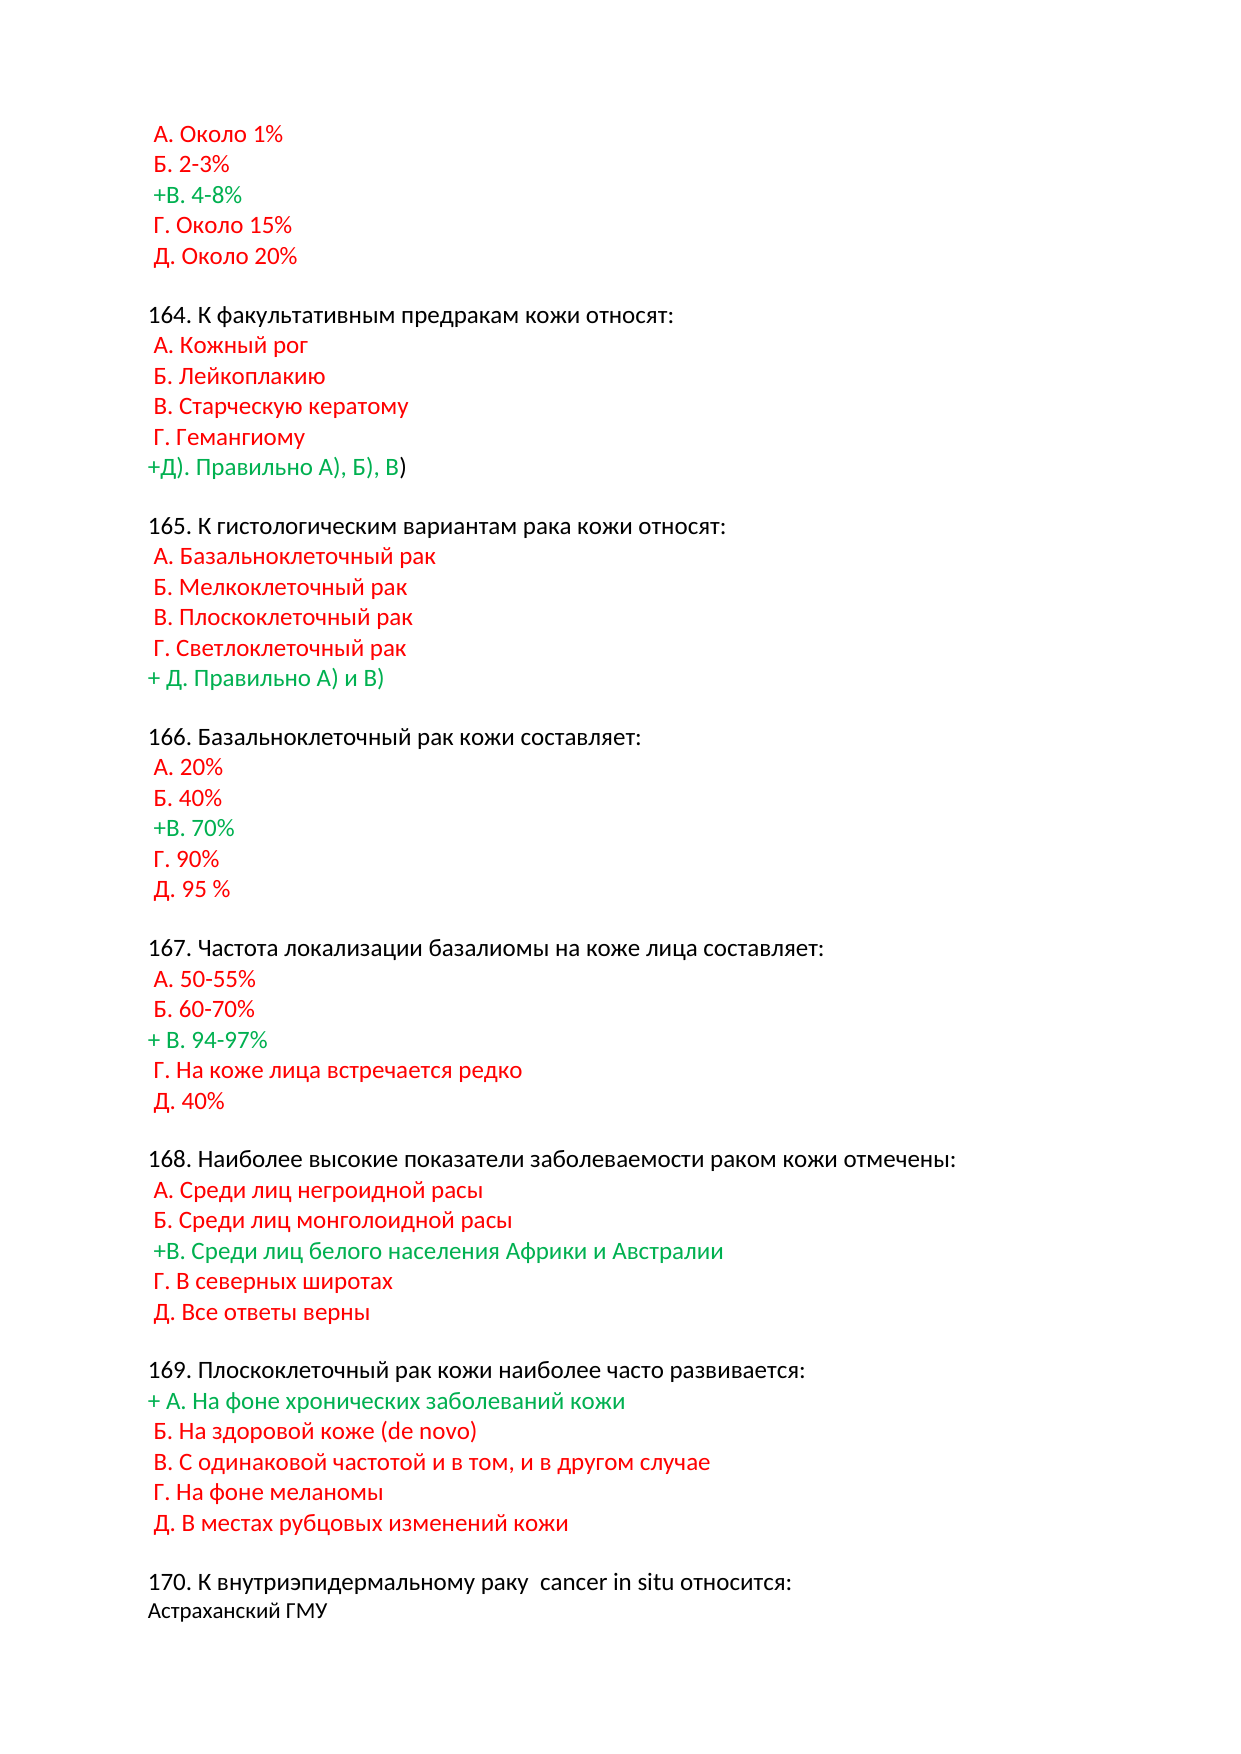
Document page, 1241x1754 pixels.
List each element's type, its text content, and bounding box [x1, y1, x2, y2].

text А. Кожный рог [148, 329, 1122, 360]
text 164. К факультативным предракам кожи относят: [148, 299, 1122, 329]
text Д. 95 % [148, 874, 1122, 904]
text 167. Частота локализации базалиомы на коже лица составляет: [148, 932, 1122, 963]
text Д. Все ответы верны [148, 1296, 1122, 1326]
text + Д. Правильно А) и В) [148, 662, 1122, 693]
text А. 50-55% [148, 963, 1122, 993]
text +В. 4-8% [148, 179, 1122, 210]
text + А. На фоне хронических заболеваний кожи [148, 1385, 1122, 1416]
text +В. Среди лиц белого населения Африки и Австралии [148, 1235, 1122, 1265]
text +Д). Правильно А), Б), В) [148, 451, 1122, 482]
text Б. Среди лиц монголоидной расы [148, 1204, 1122, 1235]
text Б. 2-3% [148, 149, 1122, 179]
text Б. Мелкоклеточный рак [148, 571, 1122, 601]
text А. Среди лиц негроидной расы [148, 1174, 1122, 1204]
text Г. Гемангиому [148, 421, 1122, 451]
text А. 20% [148, 752, 1122, 782]
text 165. К гистологическим вариантам рака кожи относят: [148, 510, 1122, 540]
text 170. К внутриэпидермальному раку cancer in situ относится: [148, 1566, 1122, 1596]
text Г. На фоне меланомы [148, 1477, 1122, 1507]
text Г. Около 15% [148, 210, 1122, 240]
text 168. Наиболее высокие показатели заболеваемости раком кожи отмечены: [148, 1143, 1122, 1174]
text Г. 90% [148, 843, 1122, 874]
text А. Базальноклеточный рак [148, 540, 1122, 571]
text Д. 40% [148, 1085, 1122, 1115]
text +В. 70% [148, 813, 1122, 843]
text В. Старческую кератому [148, 390, 1122, 421]
text 166. Базальноклеточный рак кожи составляет: [148, 721, 1122, 752]
text Д. Около 20% [148, 240, 1122, 271]
text + В. 94-97% [148, 1024, 1122, 1054]
text Б. На здоровой коже (de novo) [148, 1416, 1122, 1446]
text Д. В местах рубцовых изменений кожи [148, 1507, 1122, 1538]
text Б. 40% [148, 782, 1122, 813]
text 169. Плоскоклеточный рак кожи наиболее часто развивается: [148, 1354, 1122, 1385]
text Г. В северных широтах [148, 1265, 1122, 1296]
text В. Плоскоклеточный рак [148, 601, 1122, 632]
text Б. 60-70% [148, 993, 1122, 1024]
text Б. Лейкоплакию [148, 360, 1122, 390]
text А. Около 1% [148, 118, 1122, 149]
text Г. На коже лица встречается редко [148, 1054, 1122, 1085]
text В. С одинаковой частотой и в том, и в другом случае [148, 1446, 1122, 1477]
text Г. Светлоклеточный рак [148, 632, 1122, 662]
